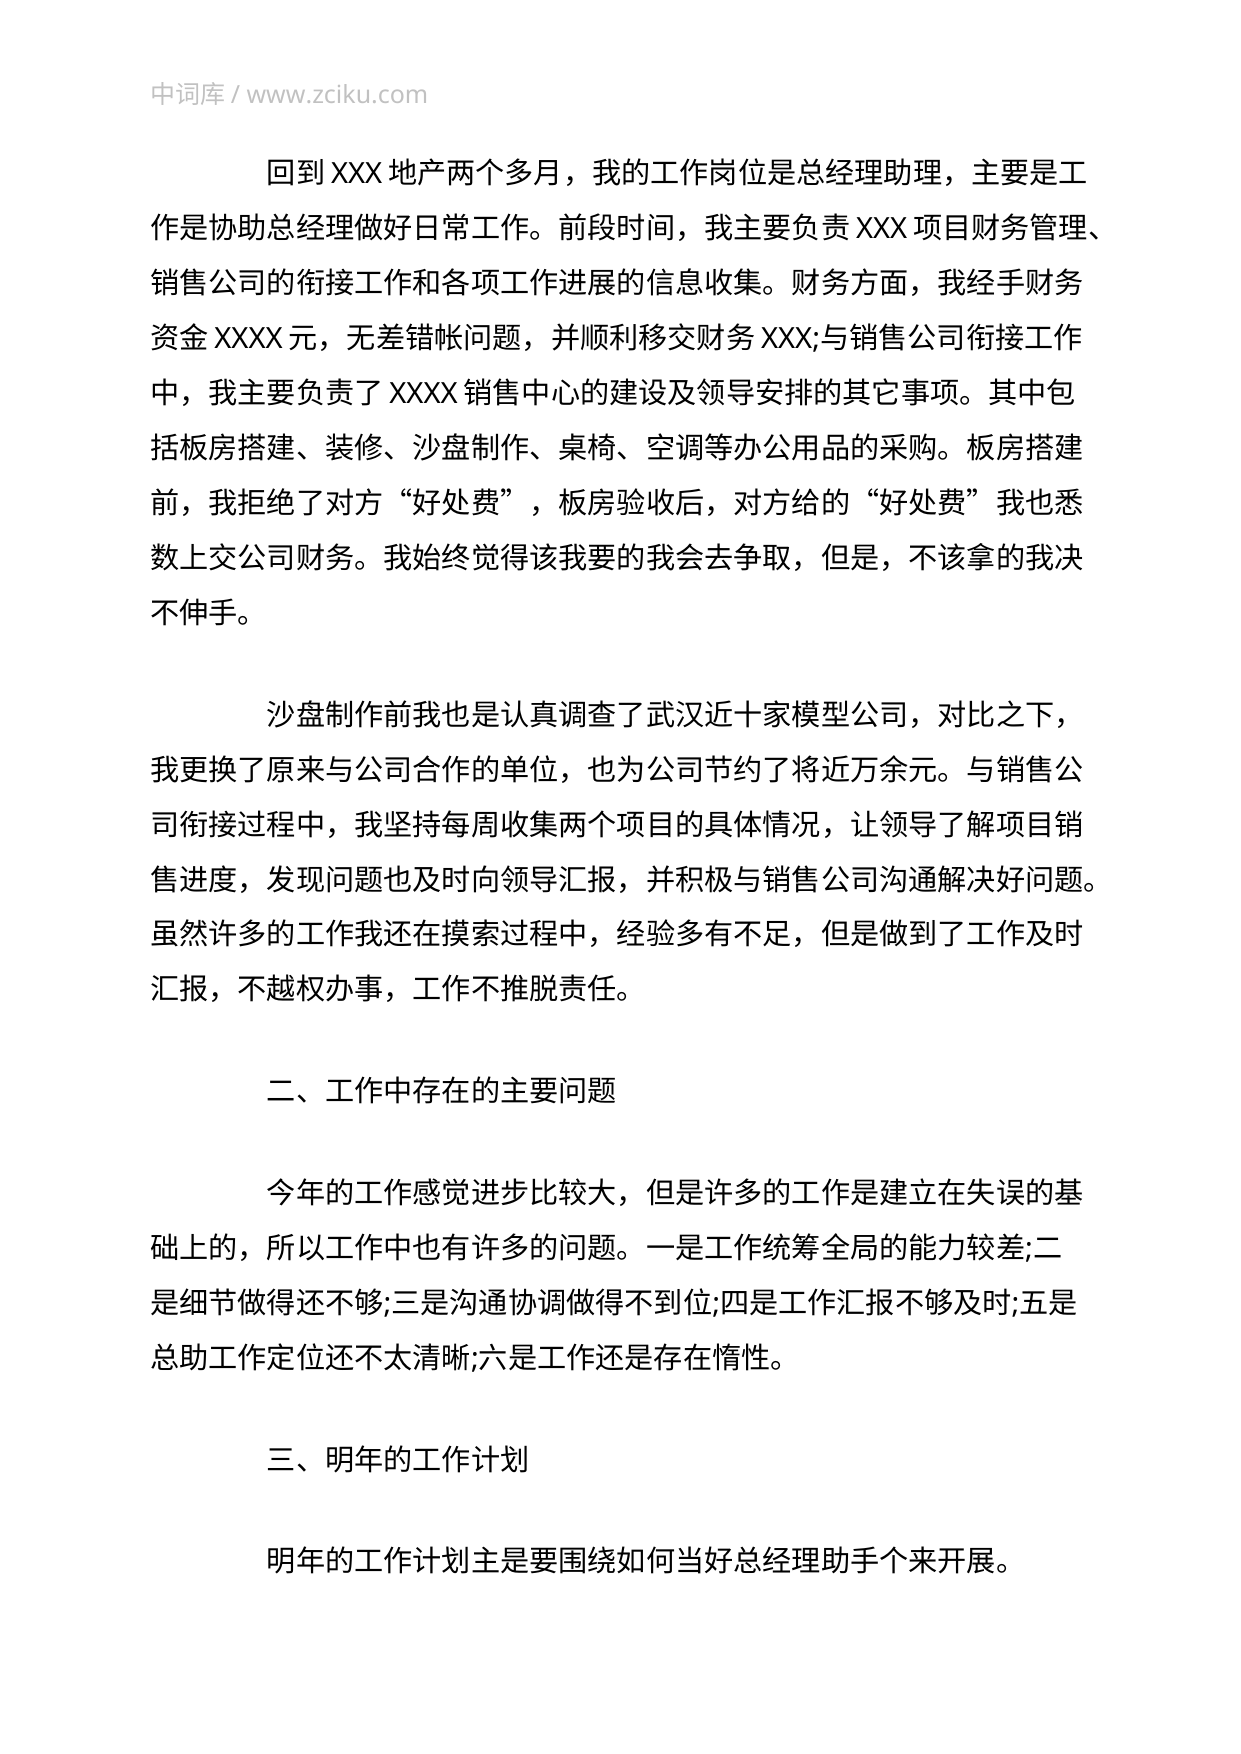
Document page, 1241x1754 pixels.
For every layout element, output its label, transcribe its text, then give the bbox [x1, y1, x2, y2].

text 明年的工作计划主是要围绕如何当好总经理助手个来开展。 [150, 1538, 1090, 1580]
text 三、明年的工作计划 [150, 1436, 1090, 1478]
text 沙盘制作前我也是认真调查了武汉近十家模型公司，对比之下，我更换了原来与公司合作的单位，也为公司节约了将近万余元。与销售公司衔接过程中，我坚持每周收集两个项目的具体情况，让领导了解项目销售进度，发现问题也及时向领导汇报，并积极与销售公司沟通解决好问题。虽然许多的工作我还在摸索过程中，经验多有不足，但是做到了工作及时汇报，不越权办事，工作不推脱责任。 [150, 691, 1090, 1008]
text 二、工作中存在的主要问题 [150, 1068, 1090, 1110]
text 今年的工作感觉进步比较大，但是许多的工作是建立在失误的基础上的，所以工作中也有许多的问题。一是工作统筹全局的能力较差;二是细节做得还不够;三是沟通协调做得不到位;四是工作汇报不够及时;五是总助工作定位还不太清晰;六是工作还是存在惰性。 [150, 1169, 1090, 1377]
text 回到XXX地产两个多月，我的工作岗位是总经理助理，主要是工作是协助总经理做好日常工作。前段时间，我主要负责XXX项目财务管理、销售公司的衔接工作和各项工作进展的信息收集。财务方面，我经手财务资金XXXX元，无差错帐问题，并顺利移交财务XXX;与销售公司衔接工作中，我主要负责了XXXX销售中心的建设及领导安排的其它事项。其中包括板房搭建、装修、沙盘制作、桌椅、空调等办公用品的采购。板房搭建前，我拒绝了对方“好处费”，板房验收后，对方给的“好处费”我也悉数上交公司财务。我始终觉得该我要的我会去争取，但是，不该拿的我决不伸手。 [150, 150, 1090, 632]
